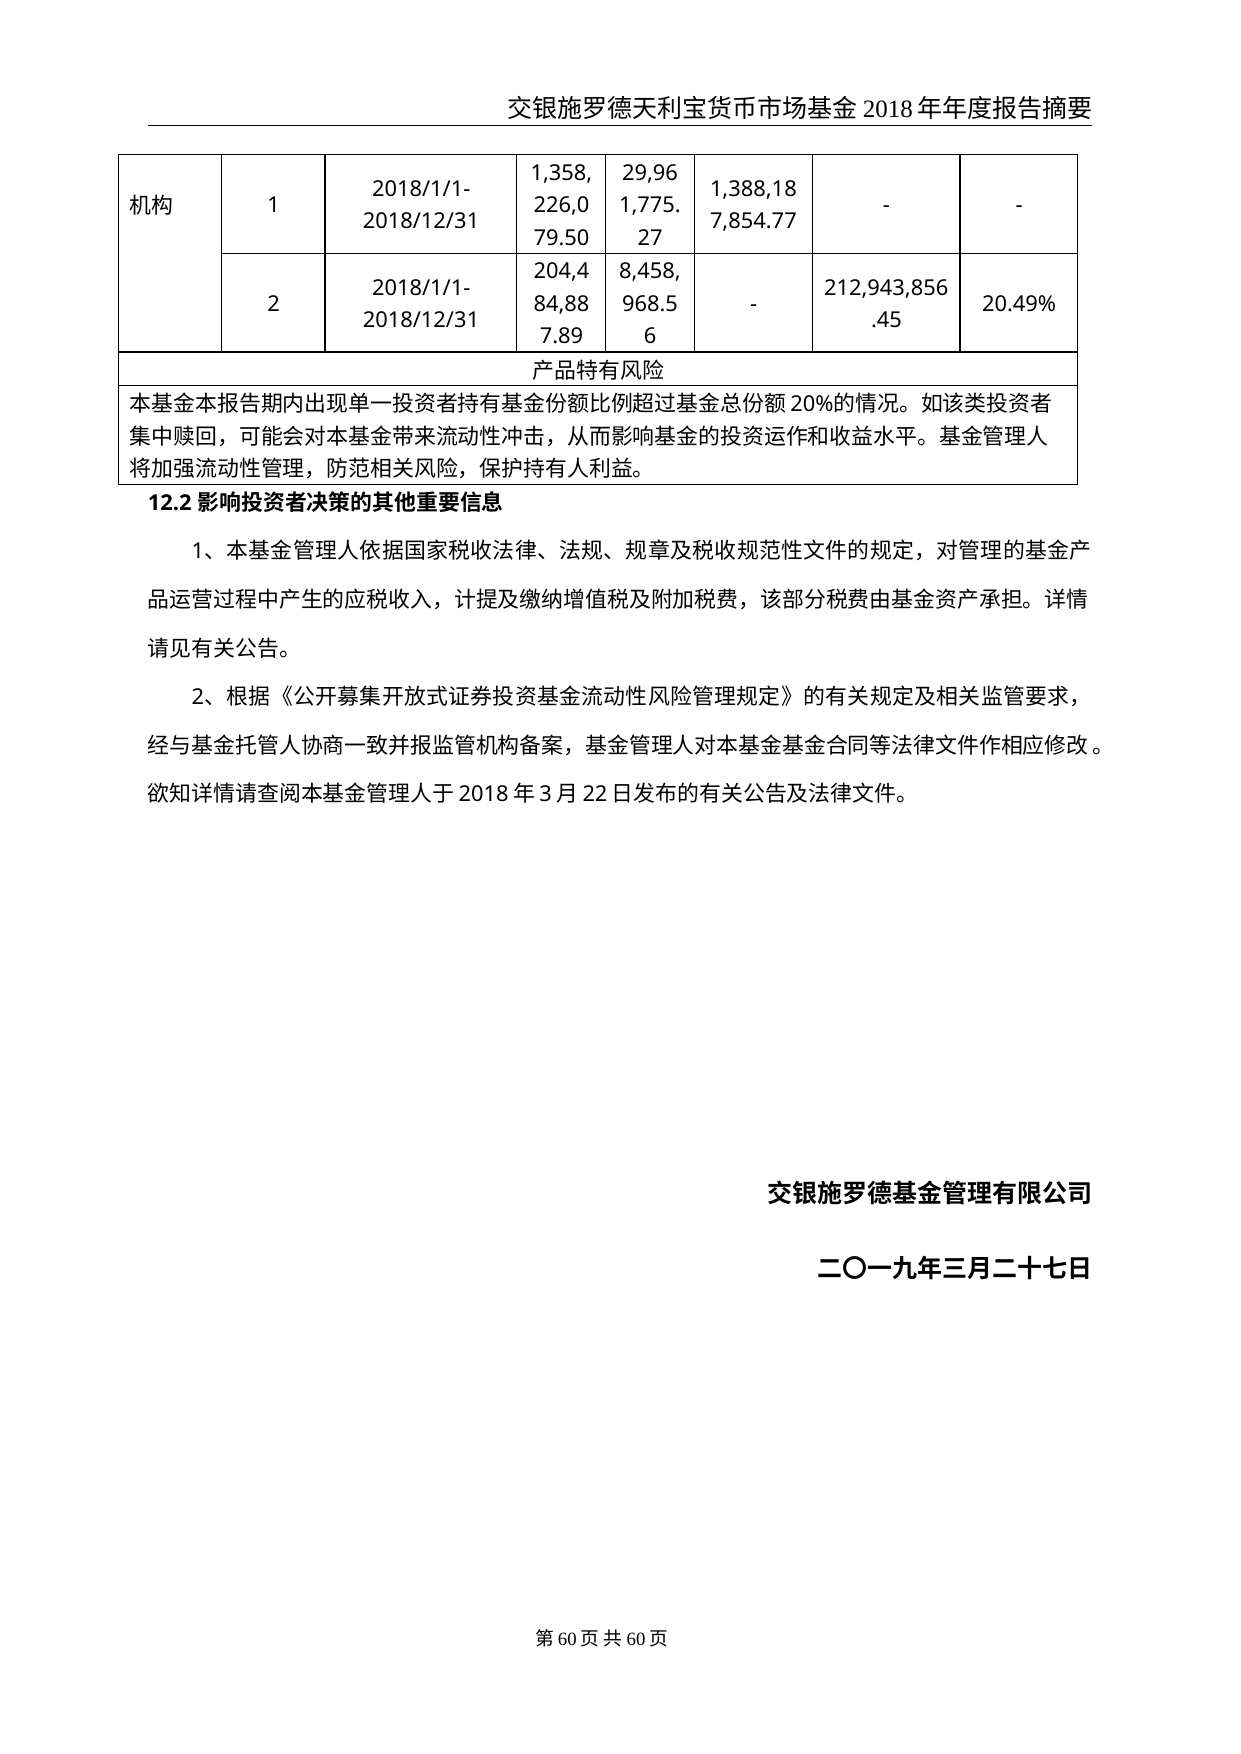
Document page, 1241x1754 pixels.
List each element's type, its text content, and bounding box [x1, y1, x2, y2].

table_cell 212,943,856.45 [813, 254, 959, 351]
table_cell 20.49% [961, 254, 1077, 351]
table_cell 2018/1/1-2018/12/31 [326, 155, 516, 253]
table_cell 1,388,187,854.77 [695, 155, 812, 253]
table_cell 8,458,968.56 [606, 254, 694, 351]
table_cell 1,358,226,079.50 [517, 155, 605, 253]
table_cell 本基金本报告期内出现单一投资者持有基金份额比例超过基金总份额20%的情况。如该类投资者集中赎回，可能会对本基金带来流动性冲击，从而影响基金的投资运作和收益水平。基金管理人将加强流动性管理，防范相关风险，保护持有人利益。 [119, 386, 1077, 483]
text 12.2 影响投资者决策的其他重要信息 [148, 484, 1092, 517]
table_cell 29,961,775.27 [606, 155, 694, 253]
text 二〇一九年三月二十七日 [148, 1234, 1092, 1299]
table_cell 204,484,887.89 [517, 254, 605, 351]
table_cell 产品特有风险 [119, 353, 1077, 385]
table_cell 机构 [119, 155, 221, 351]
table_cell - [813, 155, 959, 253]
text 交银施罗德基金管理有限公司 [148, 1159, 1092, 1224]
table_cell 1 [222, 155, 324, 253]
table_cell 2 [222, 254, 324, 351]
table_cell - [695, 254, 812, 351]
table_cell 2018/1/1-2018/12/31 [326, 254, 516, 351]
table_cell - [961, 155, 1077, 253]
text 1、本基金管理人依据国家税收法律、法规、规章及税收规范性文件的规定，对管理的基金产品运营过程中产生的应税收入，计提及缴纳增值税及附加税费，该部分税费由基金资产承担。详情请见有关公告。 [148, 533, 1092, 663]
text 2、根据《公开募集开放式证券投资基金流动性风险管理规定》的有关规定及相关监管要求，经与基金托管人协商一致并报监管机构备案，基金管理人对本基金基金合同等法律文件作相应修改。欲知详情请查阅本基金管理人于2018年3月22日发布的有关公告及法律文件。 [148, 679, 1092, 809]
